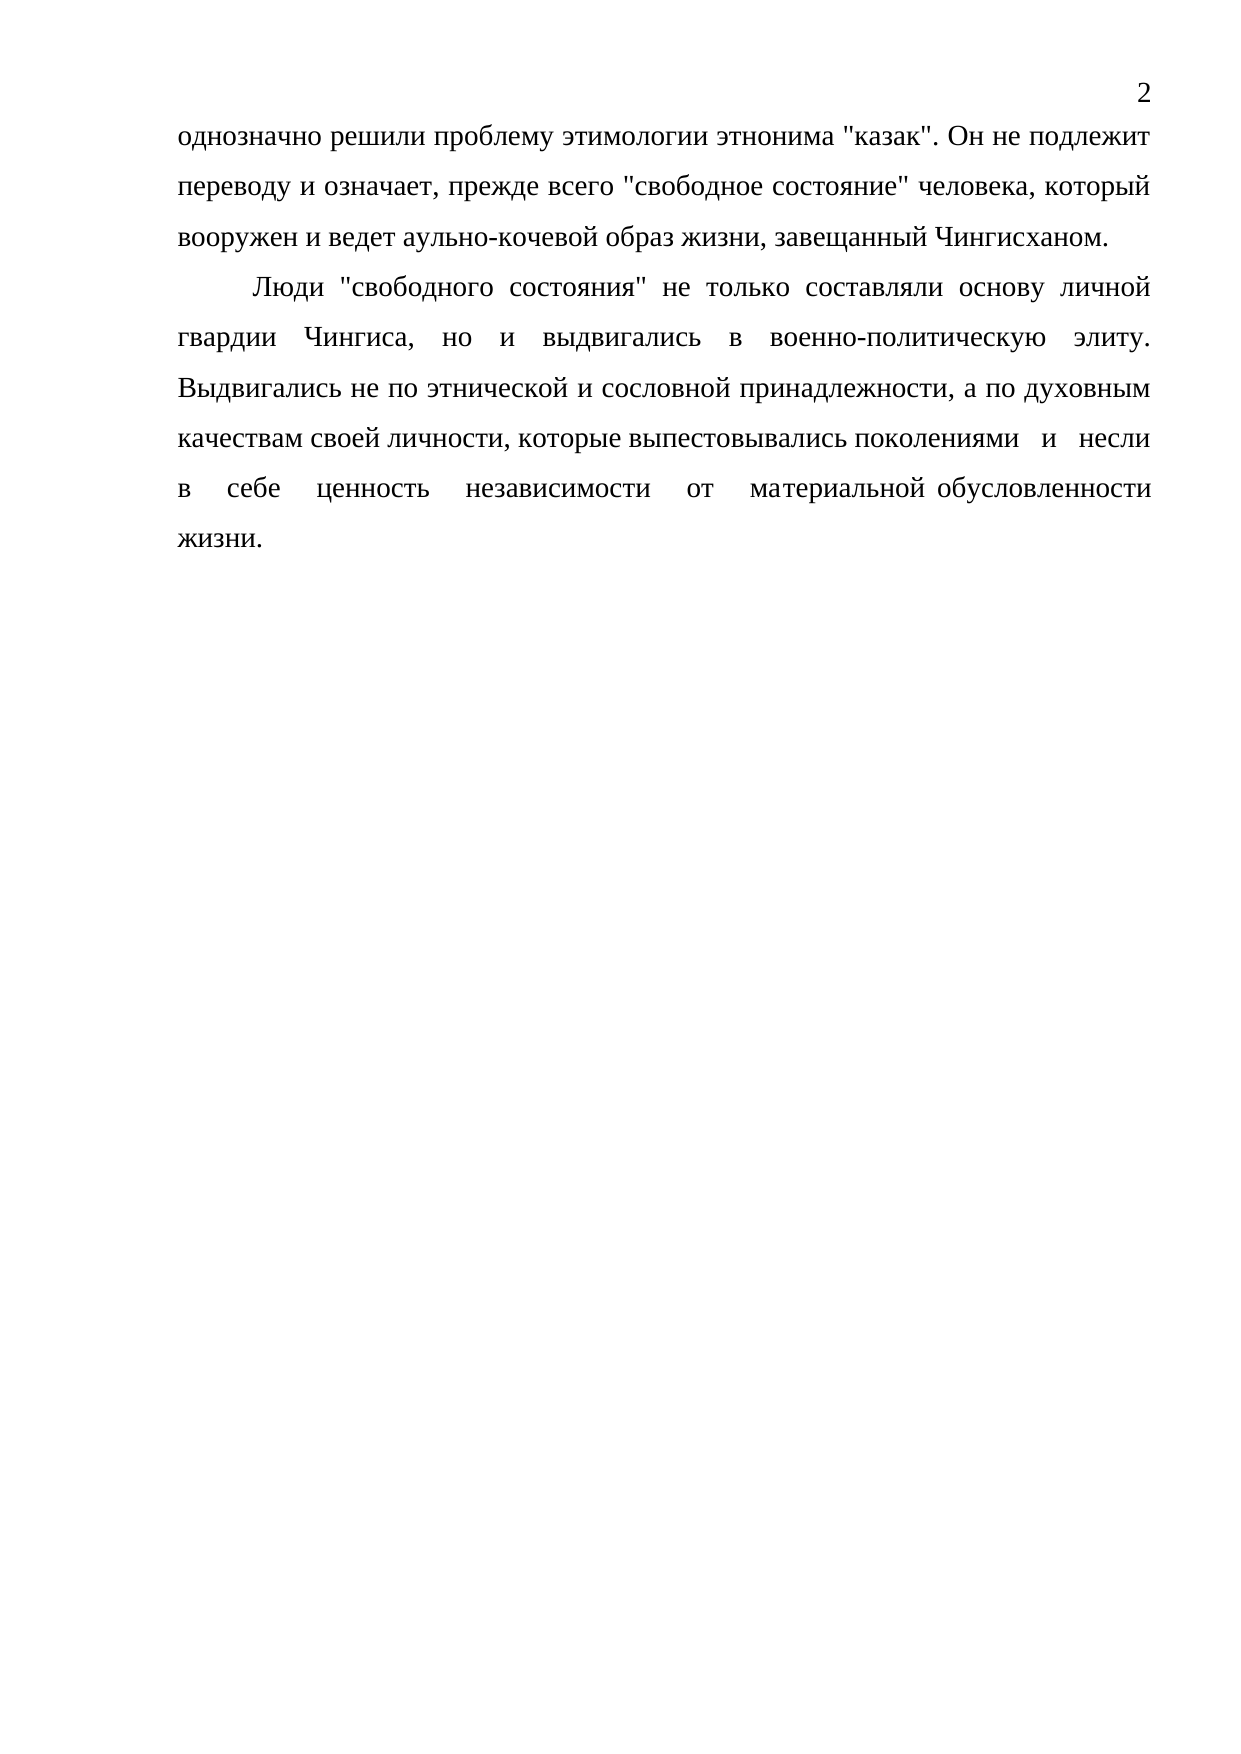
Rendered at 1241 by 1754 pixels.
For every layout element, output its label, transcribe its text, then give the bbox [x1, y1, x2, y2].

text Люди "свободного состояния" не только составляли основу личной гвардии Чингиса, но и выдвигались в военно-политическую элиту. Выдвигались не по этнической и сословной принадлежности, а по духовным качествам своей личности, которые выпестовывались поколениями и несли в себе ценность независимости от материальной обусловленности жизни. [177, 269, 1152, 554]
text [177, 118, 1152, 252]
